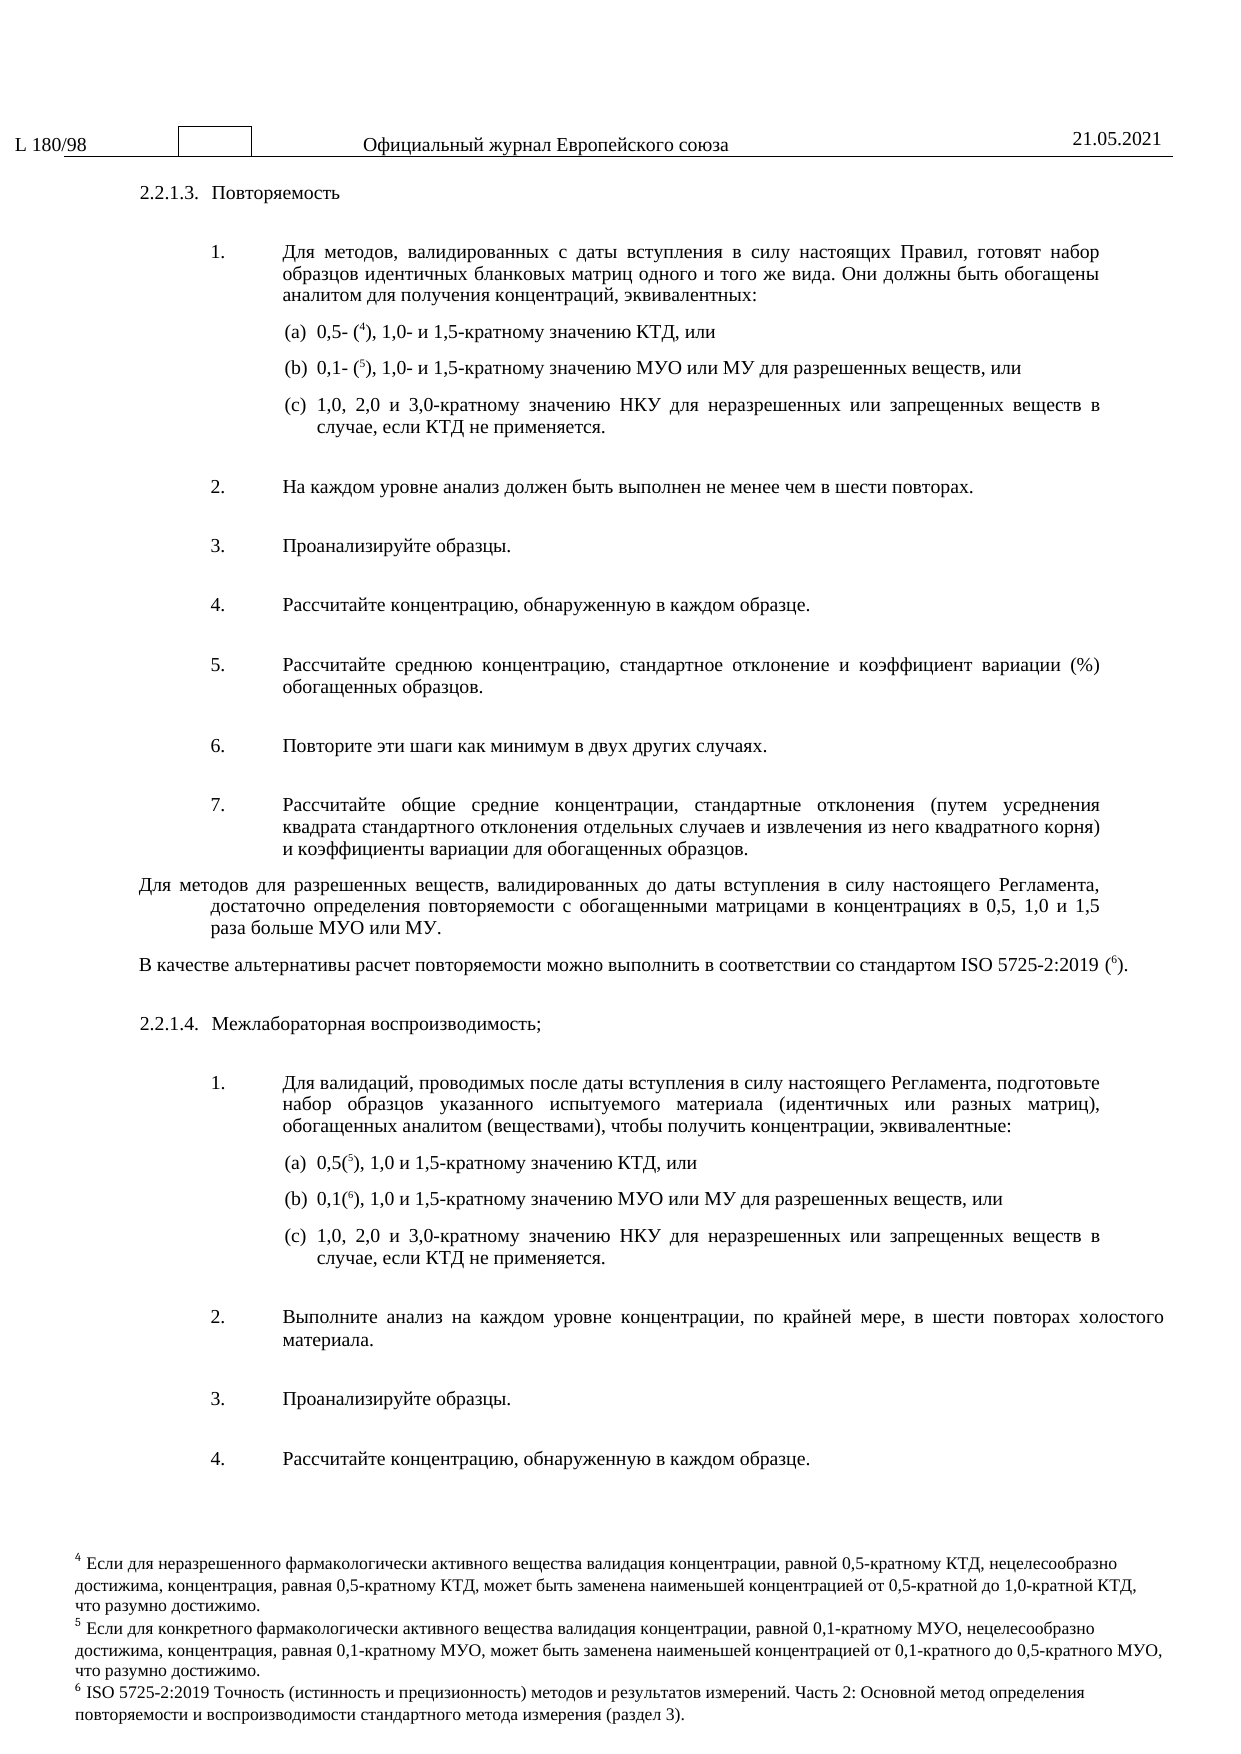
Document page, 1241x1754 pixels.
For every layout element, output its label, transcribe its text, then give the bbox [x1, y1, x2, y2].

list 0,5- (), 1,0- и 1,5-кратному значению КТД, или [284, 320, 1165, 343]
list Рассчитайте общие средние концентрации, стандартные отклонения (путем усреднения квадрата стандартного отклонения отдельных случаев и извлечения из него квадратного корня) и коэффициенты вариации для обогащенных образцов. [210, 794, 1101, 859]
list Рассчитайте среднюю концентрацию, стандартное отклонение и коэффициент вариации (%) обогащенных образцов. [210, 653, 1101, 698]
list Повторяемость [139, 181, 1165, 204]
text В качестве альтернативы расчет повторяемости можно выполнить в соответствии со стандартом ISO 5725-2:2019 (). [138, 953, 1165, 975]
list 0,5(5), 1,0 и 1,5-кратному значению КТД, или [284, 1151, 1165, 1173]
list 0,1- (), 1,0- и 1,5-кратному значению МУО или МУ для разрешенных веществ, или [284, 356, 1165, 379]
list На каждом уровне анализ должен быть выполнен не менее чем в шести повторах. [210, 474, 1165, 497]
list 1,0, 2,0 и 3,0-кратному значению НКУ для неразрешенных или запрещенных веществ в случае, если КТД не применяется. [284, 394, 1101, 438]
list Рассчитайте концентрацию, обнаруженную в каждом образце. [210, 1447, 1165, 1469]
text Для методов для разрешенных веществ, валидированных до даты вступления в силу настоящего Регламента, достаточно определения повторяемости с обогащенными матрицами в концентрациях в 0,5, 1,0 и 1,5 раза больше МУО или МУ. [138, 874, 1101, 939]
list Повторите эти шаги как минимум в двух других случаях. [210, 734, 1165, 757]
list Выполните анализ на каждом уровне концентрации, по крайней мере, в шести повторах холостого материала. [210, 1305, 1165, 1351]
list Межлабораторная воспроизводимость; [139, 1012, 1165, 1035]
table_header EN [179, 127, 251, 156]
table_header 21.05.2021 [899, 126, 1173, 156]
table_header Официальный журнал Европейского союза [252, 126, 899, 156]
list Проанализируйте образцы. [210, 534, 1165, 557]
table_header L 180/98 [64, 126, 178, 156]
list Рассчитайте концентрацию, обнаруженную в каждом образце. [210, 593, 1165, 616]
list 1,0, 2,0 и 3,0-кратному значению НКУ для неразрешенных или запрещенных веществ в случае, если КТД не применяется. [284, 1224, 1101, 1269]
list Проанализируйте образцы. [210, 1387, 1165, 1410]
list Для валидаций, проводимых после даты вступления в силу настоящего Регламента, подготовьте набор образцов указанного испытуемого материала (идентичных или разных матриц), обогащенных аналитом (веществами), чтобы получить концентрации, эквивалентные: [211, 1072, 1101, 1137]
list 0,1(6), 1,0 и 1,5-кратному значению МУО или МУ для разрешенных веществ, или [284, 1187, 1165, 1210]
list Для методов, валидированных с даты вступления в силу настоящих Правил, готовят набор образцов идентичных бланковых матриц одного и того же вида. Они должны быть обогащены аналитом для получения концентраций, эквивалентных: [210, 241, 1101, 306]
